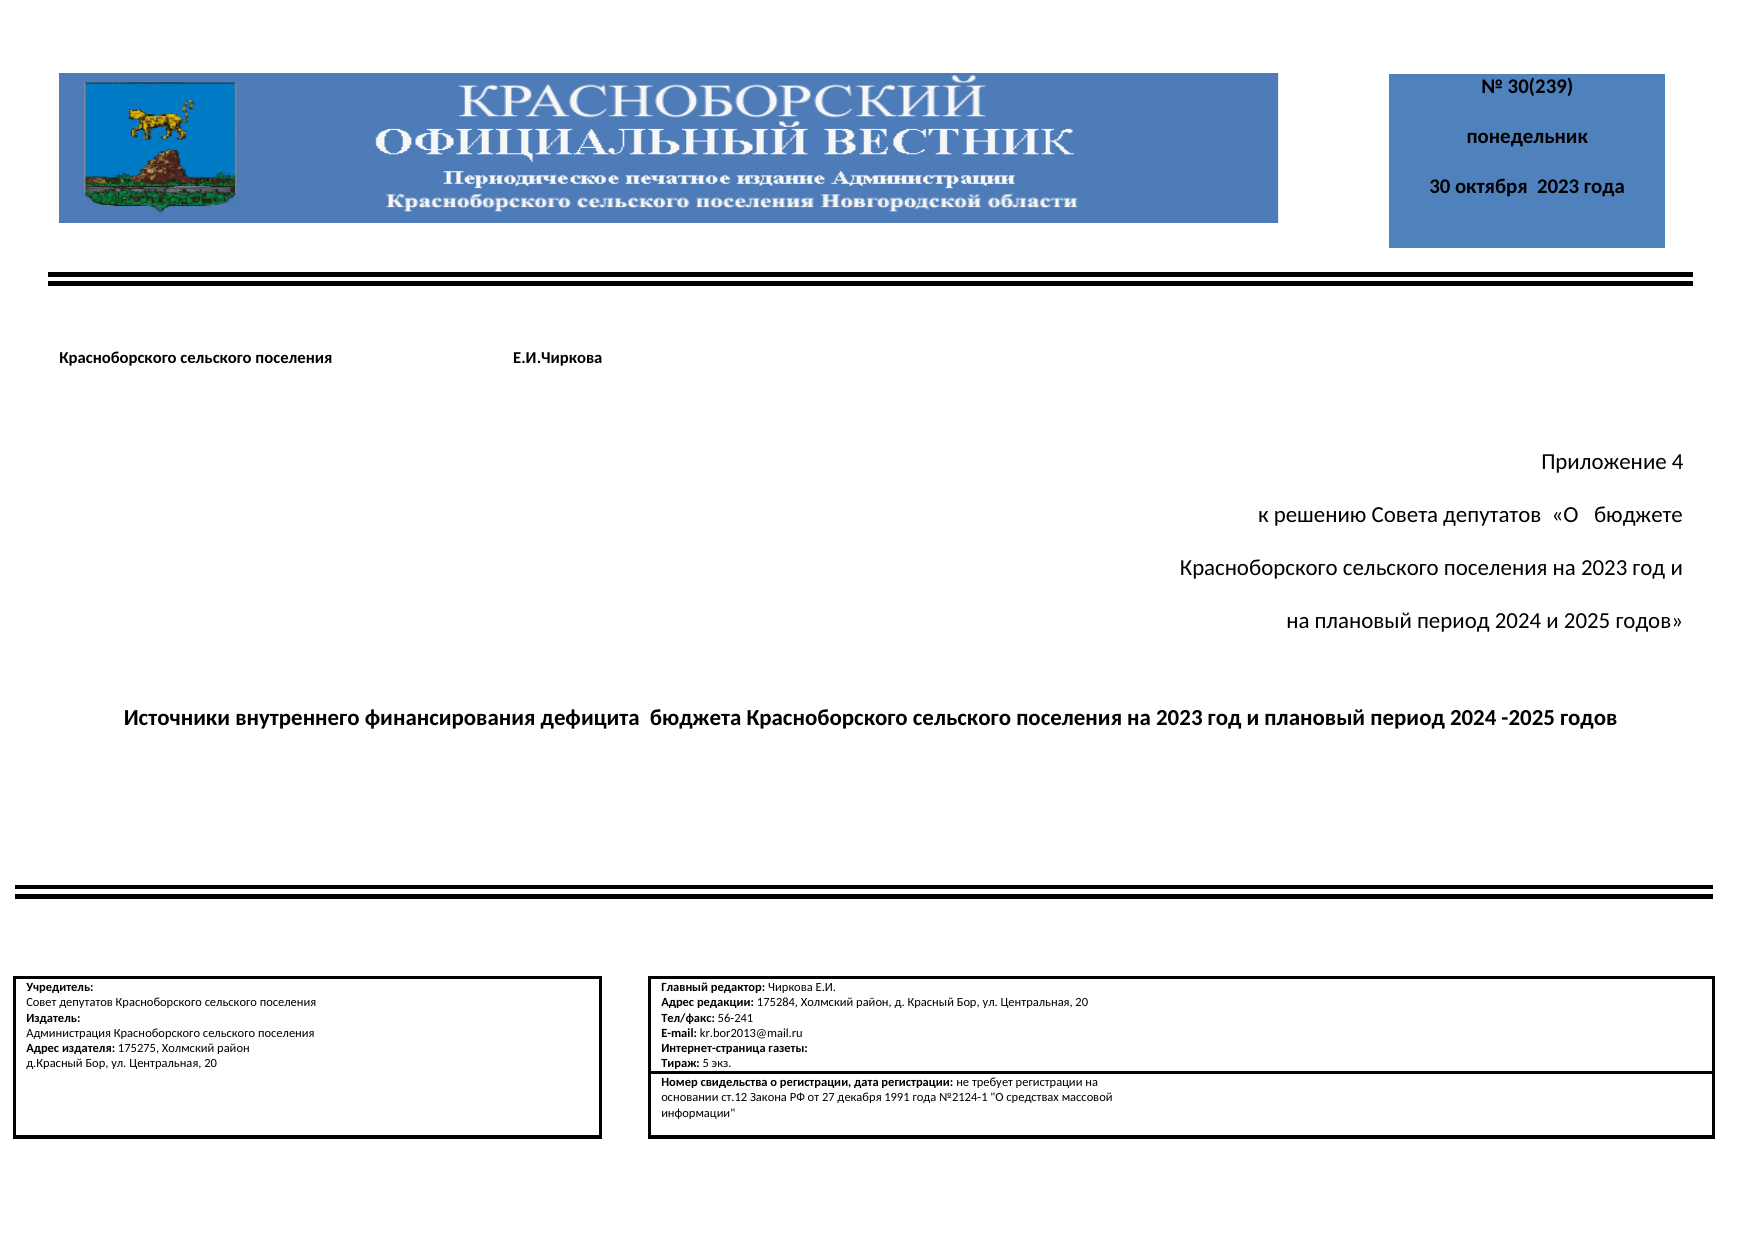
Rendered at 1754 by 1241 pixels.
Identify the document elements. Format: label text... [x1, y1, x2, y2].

text к решению Совета депутатов «О бюджете [59, 500, 1683, 528]
text Приложение 4 [59, 447, 1683, 475]
text Красноборского сельского поселения Е.И.Чиркова [59, 342, 1683, 369]
text Источники внутреннего финансирования дефицита бюджета Красноборского сельского поселения на 2023 год и плановый период 2024 -2025 годов [59, 705, 1683, 730]
text на плановый период 2024 и 2025 годов» [59, 606, 1683, 634]
text Красноборского сельского поселения на 2023 год и [59, 553, 1683, 581]
